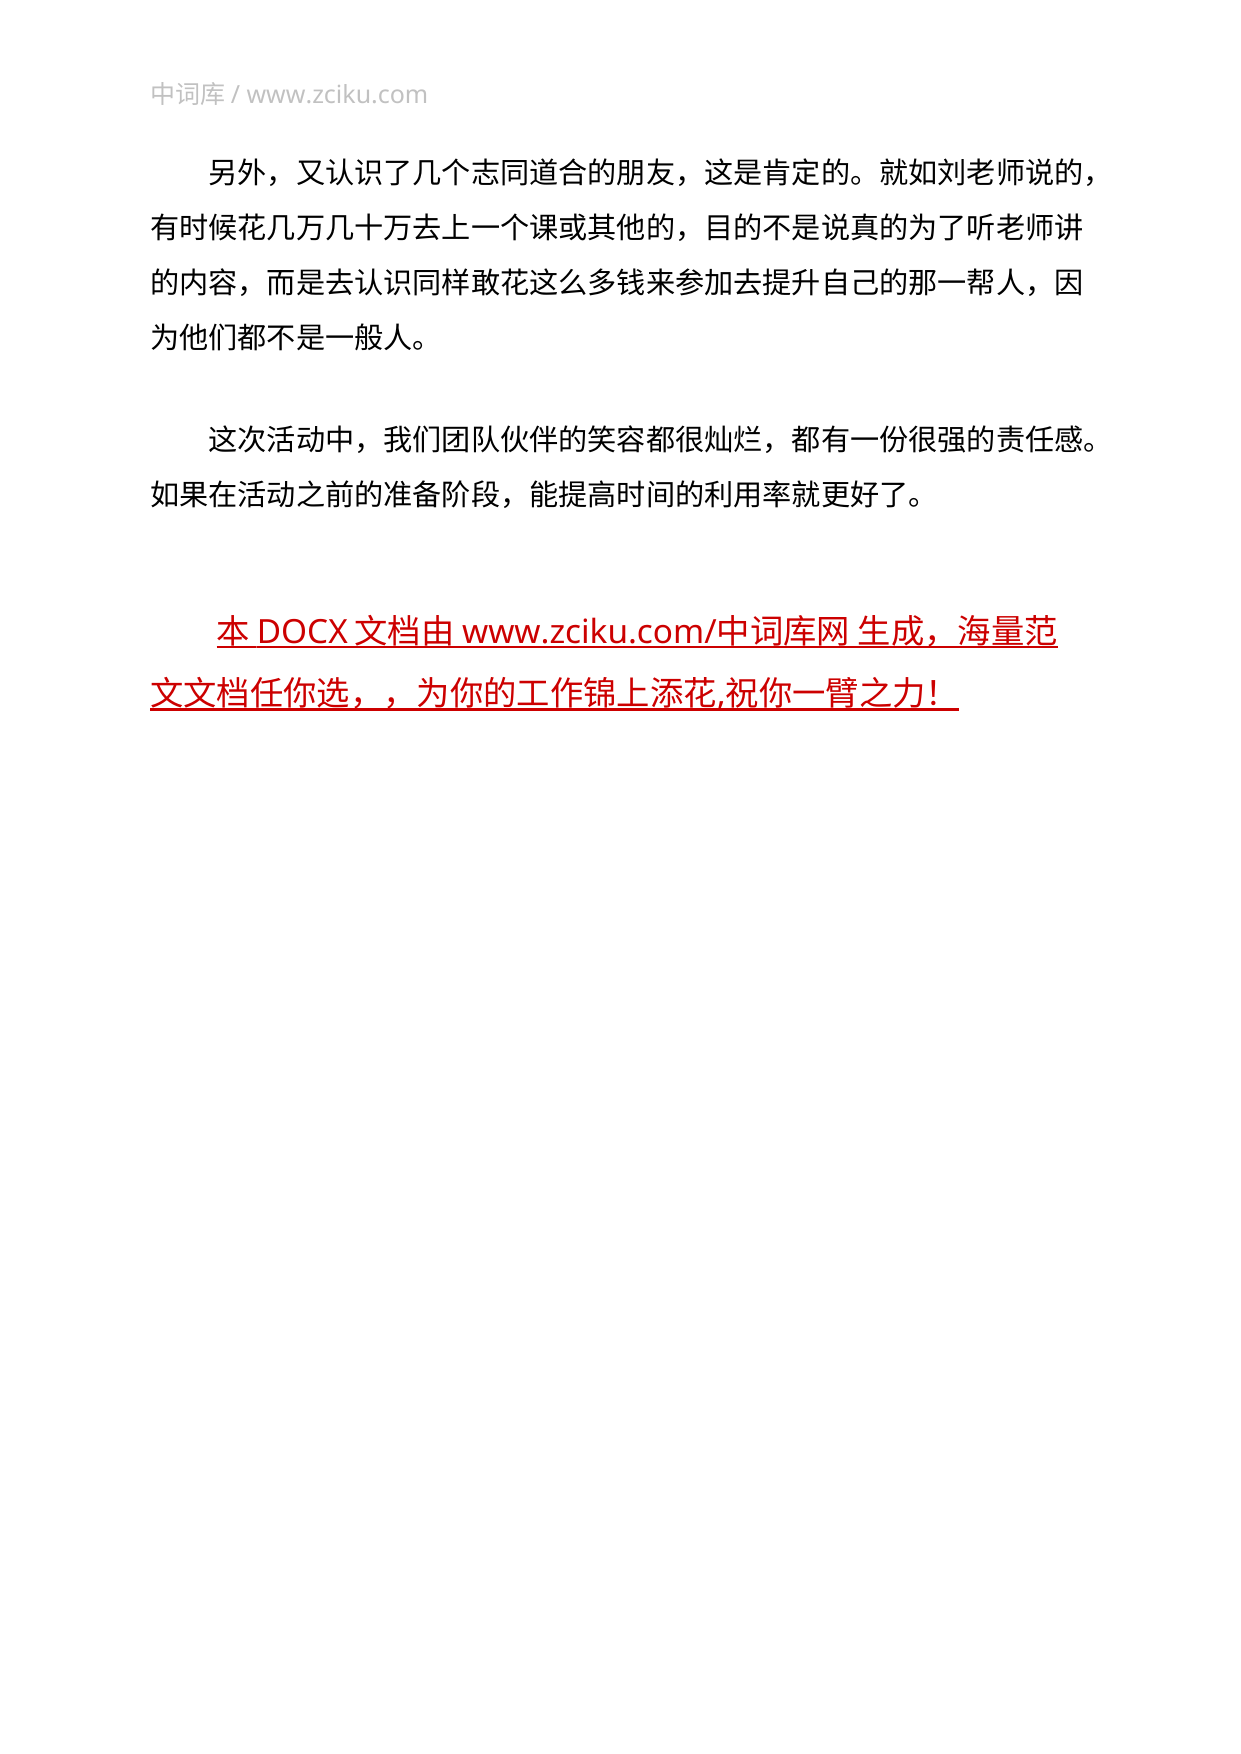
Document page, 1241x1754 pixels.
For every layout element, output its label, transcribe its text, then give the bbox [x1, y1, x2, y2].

text 另外，又认识了几个志同道合的朋友，这是肯定的。就如刘老师说的，有时候花几万几十万去上一个课或其他的，目的不是说真的为了听老师讲的内容，而是去认识同样敢花这么多钱来参加去提升自己的那一帮人，因为他们都不是一般人。 [150, 150, 1090, 357]
text 本DOCX文档由 www.zciku.com/中词库网 生成，海量范文文档任你选，，为你的工作锦上添花,祝你一臂之力！ [150, 604, 1090, 716]
text 这次活动中，我们团队伙伴的笑容都很灿烂，都有一份很强的责任感。如果在活动之前的准备阶段，能提高时间的利用率就更好了。 [150, 416, 1090, 514]
